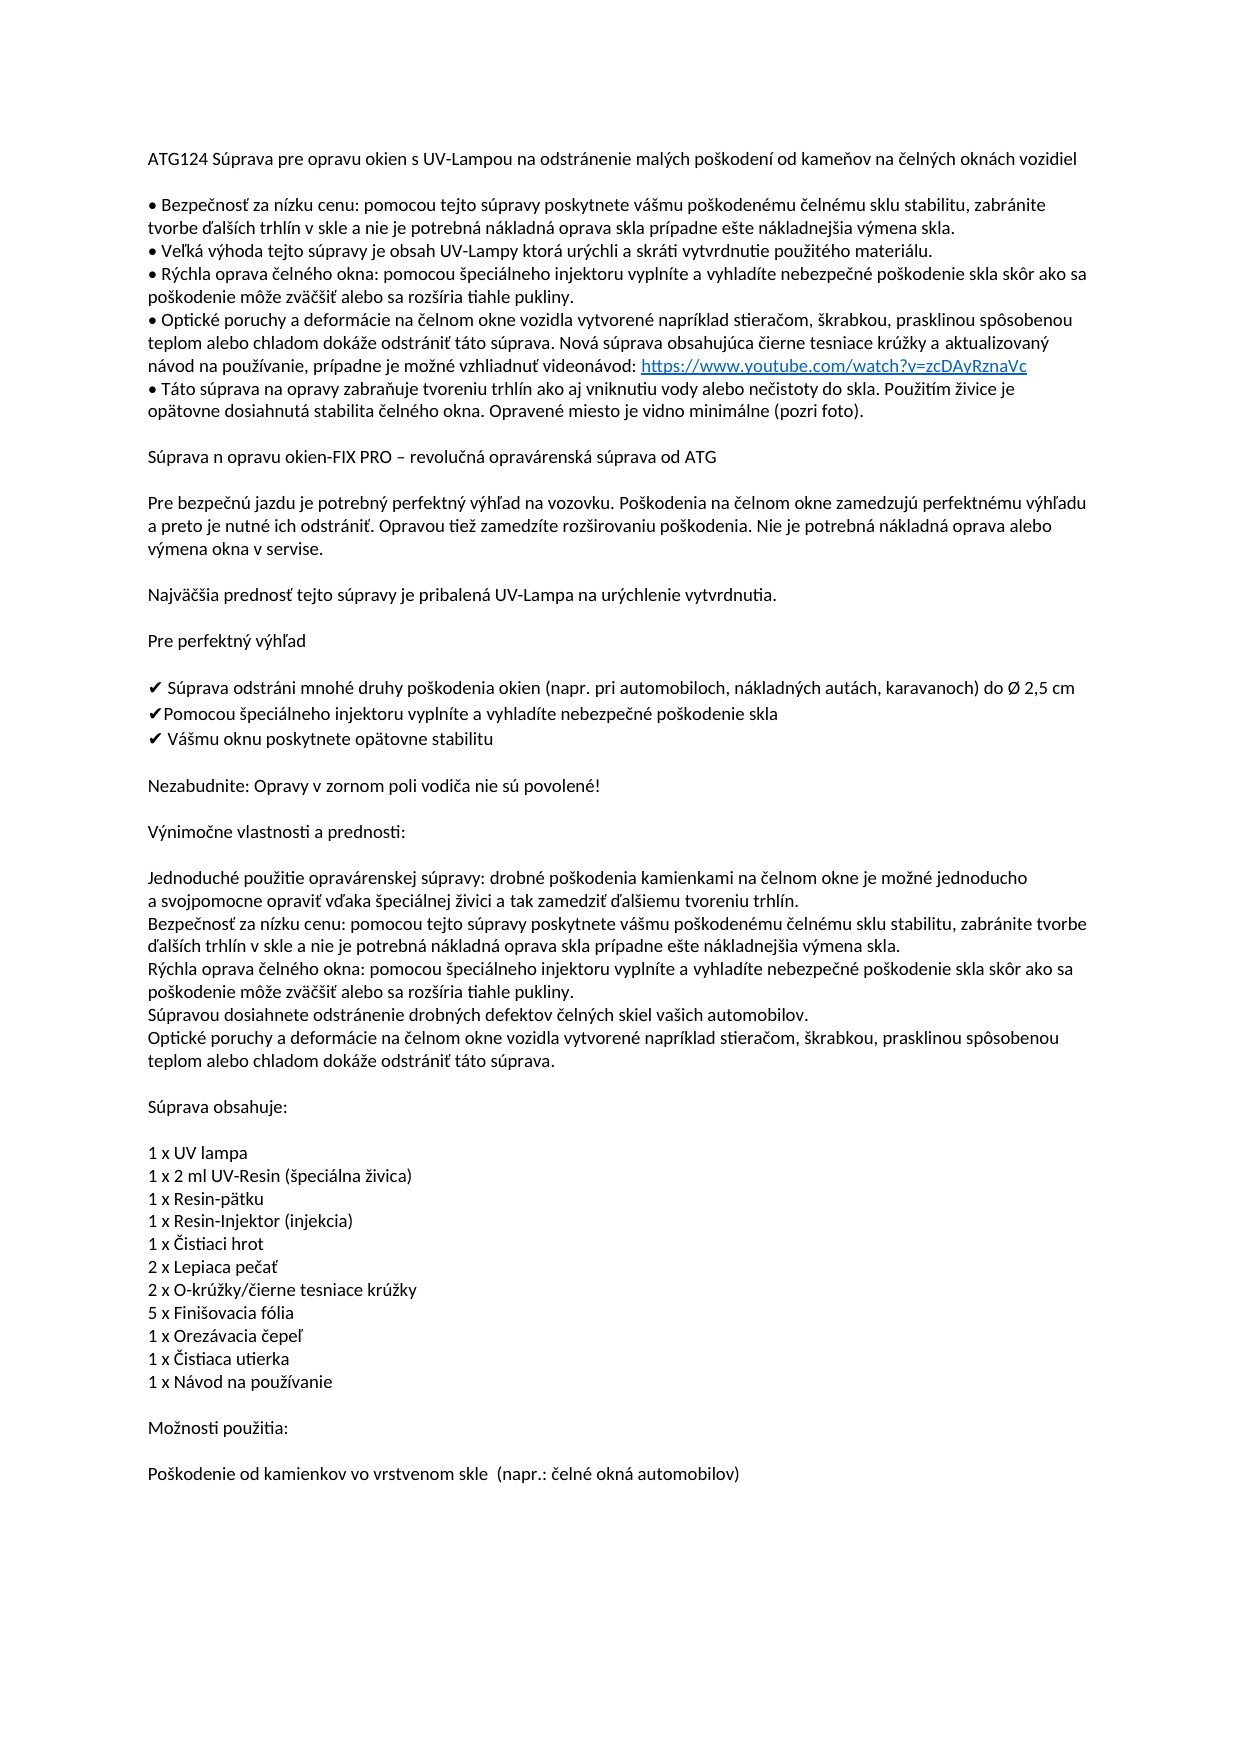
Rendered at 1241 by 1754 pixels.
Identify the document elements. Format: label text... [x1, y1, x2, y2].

text ✔ Vášmu oknu poskytnete opätovne stabilitu Nezabudnite: Opravy v zornom poli vodiča nie sú povolené! Výnimočne vlastnosti a prednosti: Jednoduché použitie opravárenskej súpravy: drobné poškodenia kamienkami na čelnom okne je možné jednoducho a svojpomocne opraviť vďaka špeciálnej živici a tak zamedziť ďalšiemu tvoreniu trhlín. Bezpečnosť za nízku cenu: pomocou tejto súpravy poskytnete vášmu poškodenému čelnému sklu stabilitu, zabránite tvorbe ďalších trhlín v skle a nie je potrebná nákladná oprava skla prípadne ešte nákladnejšia výmena skla. Rýchla oprava čelného okna: pomocou špeciálneho injektoru vyplníte a vyhladíte nebezpečné poškodenie skla skôr ako sa poškodenie môže zväčšiť alebo sa rozšíria tiahle pukliny. [148, 726, 1093, 1003]
text ATG124 Súprava pre opravu okien s UV-Lampou na odstránenie malých poškodení od kameňov na čelných oknách vozidiel [148, 148, 1093, 171]
text 1 x UV lampa 1 x 2 ml UV-Resin (špeciálna živica) 1 x Resin-pätku 1 x Resin-Injektor (injekcia) 1 x Čistiaci hrot 2 x Lepiaca pečať 2 x O-krúžky/čierne tesniace krúžky 5 x Finišovacia fólia 1 x Orezávacia čepeľ 1 x Čistiaca utierka 1 x Návod na používanie Možnosti použitia: Poškodenie od kamienkov vo vrstvenom skle (napr.: čelné okná automobilov) [148, 1118, 1093, 1484]
text Súprava n opravu okien-FIX PRO – revolučná opravárenská súprava od ATG Pre bezpečnú jazdu je potrebný perfektný výhľad na vozovku. Poškodenia na čelnom okne zamedzujú perfektnému výhľadu a preto je nutné ich odstrániť. Opravou tiež zamedzíte rozširovaniu poškodenia. Nie je potrebná nákladná oprava alebo výmena okna v servise. Najväčšia prednosť tejto súpravy je pribalená UV-Lampa na urýchlenie vytvrdnutia. [148, 446, 1093, 606]
text • Bezpečnosť za nízku cenu: pomocou tejto súpravy poskytnete vášmu poškodenému čelnému sklu stabilitu, zabránite tvorbe ďalších trhlín v skle a nie je potrebná nákladná oprava skla prípadne ešte nákladnejšia výmena skla. • Veľká výhoda tejto súpravy je obsah UV-Lampy ktorá urýchli a skráti vytvrdnutie použitého materiálu. • Rýchla oprava čelného okna: pomocou špeciálneho injektoru vyplníte a vyhladíte nebezpečné poškodenie skla skôr ako sa poškodenie môže zväčšiť alebo sa rozšíria tiahle pukliny. • Optické poruchy a deformácie na čelnom okne vozidla vytvorené napríklad stieračom, škrabkou, prasklinou spôsobenou teplom alebo chladom dokáže odstrániť táto súprava. Nová súprava obsahujúca čierne tesniace krúžky a aktualizovaný návod na používanie, prípadne je možné vzhliadnuť videonávod: https://www.youtube.com/watch?v=zcDAyRznaVc [148, 193, 1093, 377]
text Súpravou dosiahnete odstránenie drobných defektov čelných skiel vašich automobilov. Optické poruchy a deformácie na čelnom okne vozidla vytvorené napríklad stieračom, škrabkou, prasklinou spôsobenou teplom alebo chladom dokáže odstrániť táto súprava. Súprava obsahuje: [148, 1003, 1093, 1118]
text • Táto súprava na opravy zabraňuje tvoreniu trhlín ako aj vniknutiu vody alebo nečistoty do skla. Použitím živice je opätovne dosiahnutá stabilita čelného okna. Opravené miesto je vidno minimálne (pozri foto). [148, 377, 1093, 423]
text Pre perfektný výhľad ✔ Súprava odstráni mnohé druhy poškodenia okien (napr. pri automobiloch, nákladných autách, karavanoch) do Ø 2,5 cm ✔Pomocou špeciálneho injektoru vyplníte a vyhladíte nebezpečné poškodenie skla [148, 606, 1093, 726]
